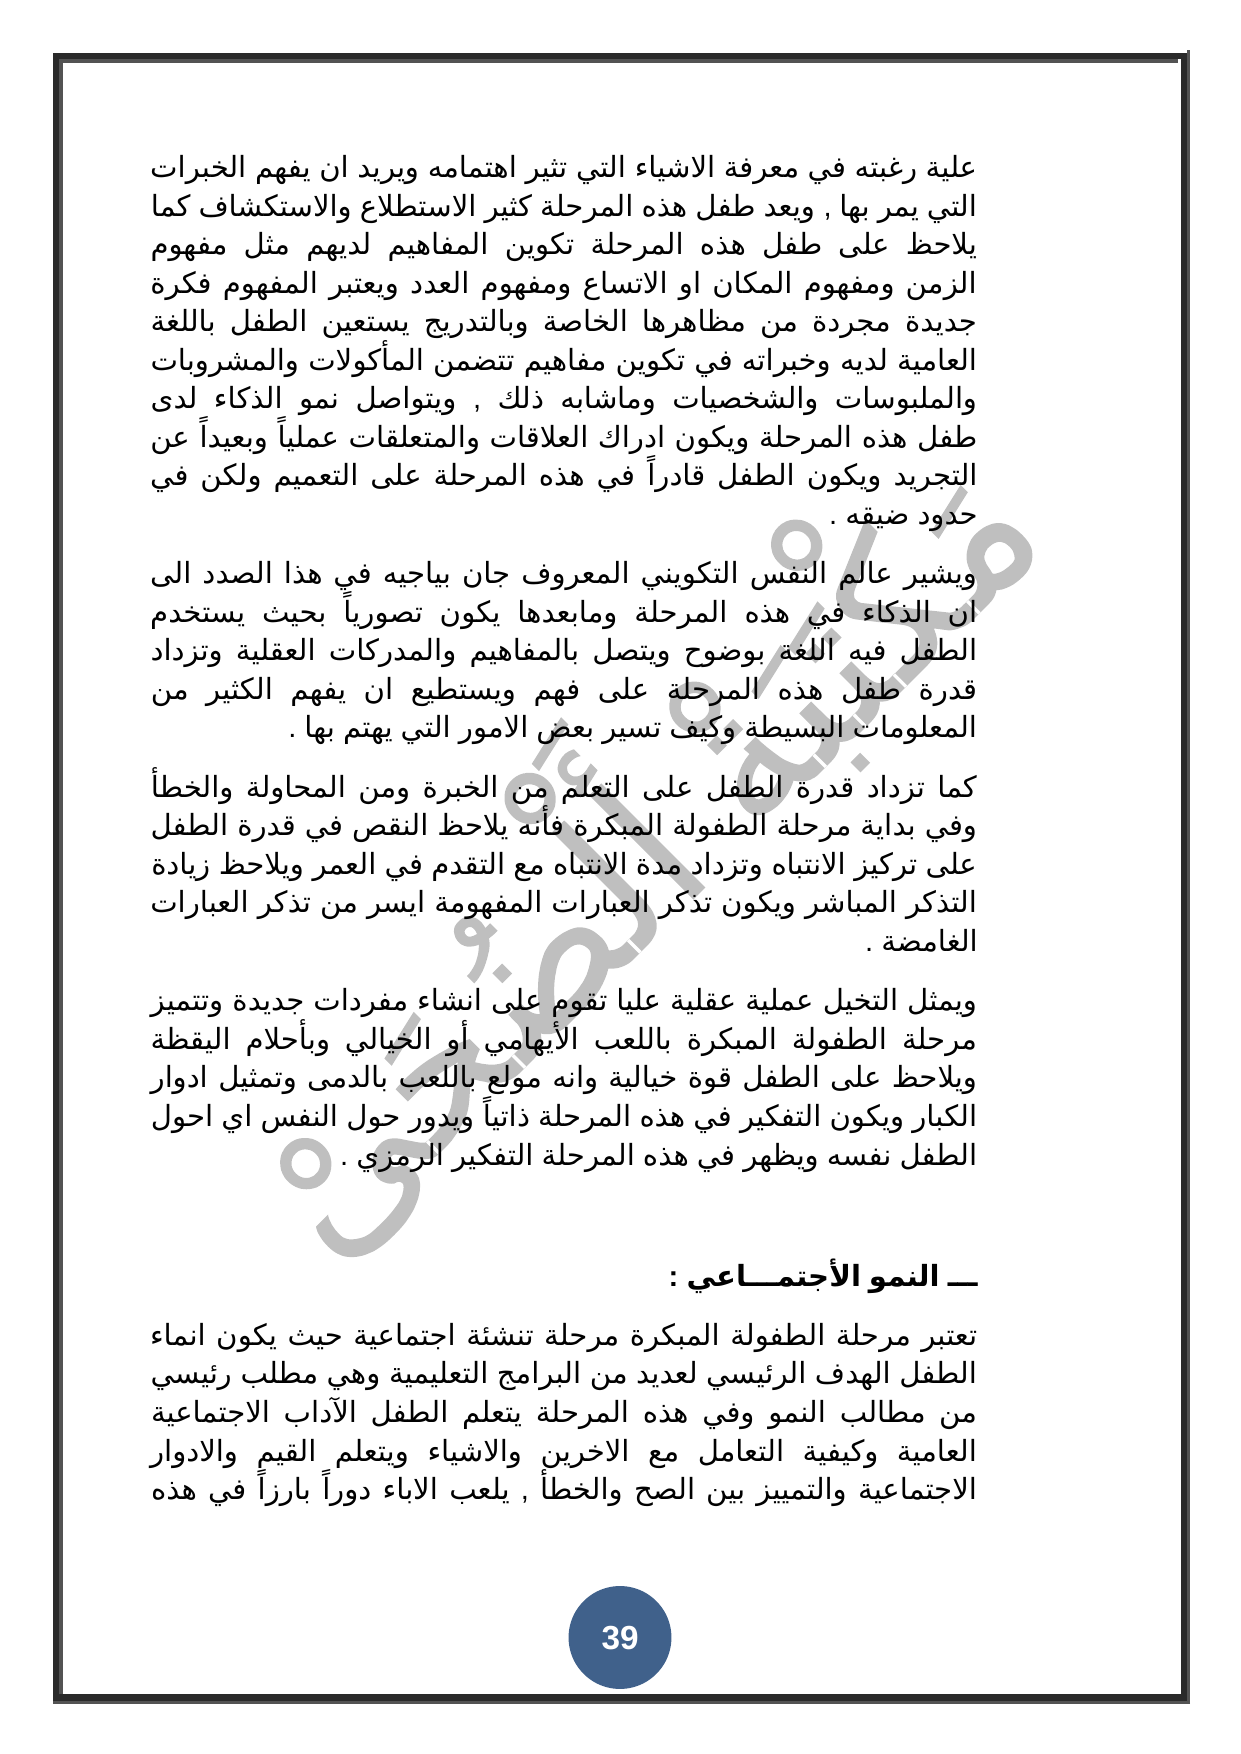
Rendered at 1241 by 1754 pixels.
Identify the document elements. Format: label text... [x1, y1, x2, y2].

text ويشير عالم النفس التكويني المعروف جان بياجيه في هذا الصدد الى ان الذكاء في هذه المرحلة ومابعدها يكون تصورياً بحيث يستخدم الطفل فيه اللغة بوضوح ويتصل بالمفاهيم والمدركات العقلية وتزداد قدرة طفل هذه المرحلة على فهم ويستطيع ان يفهم الكثير من المعلومات البسيطة وكيف تسير بعض الامور التي يهتم بها . [150, 556, 978, 744]
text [150, 1318, 978, 1506]
text كما تزداد قدرة الطفل على التعلم من الخبرة ومن المحاولة والخطأ وفي بداية مرحلة الطفولة المبكرة فأنه يلاحظ النقص في قدرة الطفل على تركيز الانتباه وتزداد مدة الانتباه مع التقدم في العمر ويلاحظ زيادة التذكر المباشر ويكون تذكر العبارات المفهومة ايسر من تذكر العبارات الغامضة . [150, 770, 978, 957]
text ـــ النمو الأجتمـــاعي : [150, 1259, 978, 1292]
text ويمثل التخيل عملية عقلية عليا تقوم على انشاء مفردات جديدة وتتميز مرحلة الطفولة المبكرة باللعب الأيهامي أو الخيالي وبأحلام اليقظة ويلاحظ على الطفل قوة خيالية وانه مولع باللعب بالدمى وتمثيل ادوار الكبار ويكون التفكير في هذه المرحلة ذاتياً ويدور حول النفس اي احول الطفل نفسه ويظهر في هذه المرحلة التفكير الرمزي . [150, 983, 978, 1171]
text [150, 150, 978, 530]
